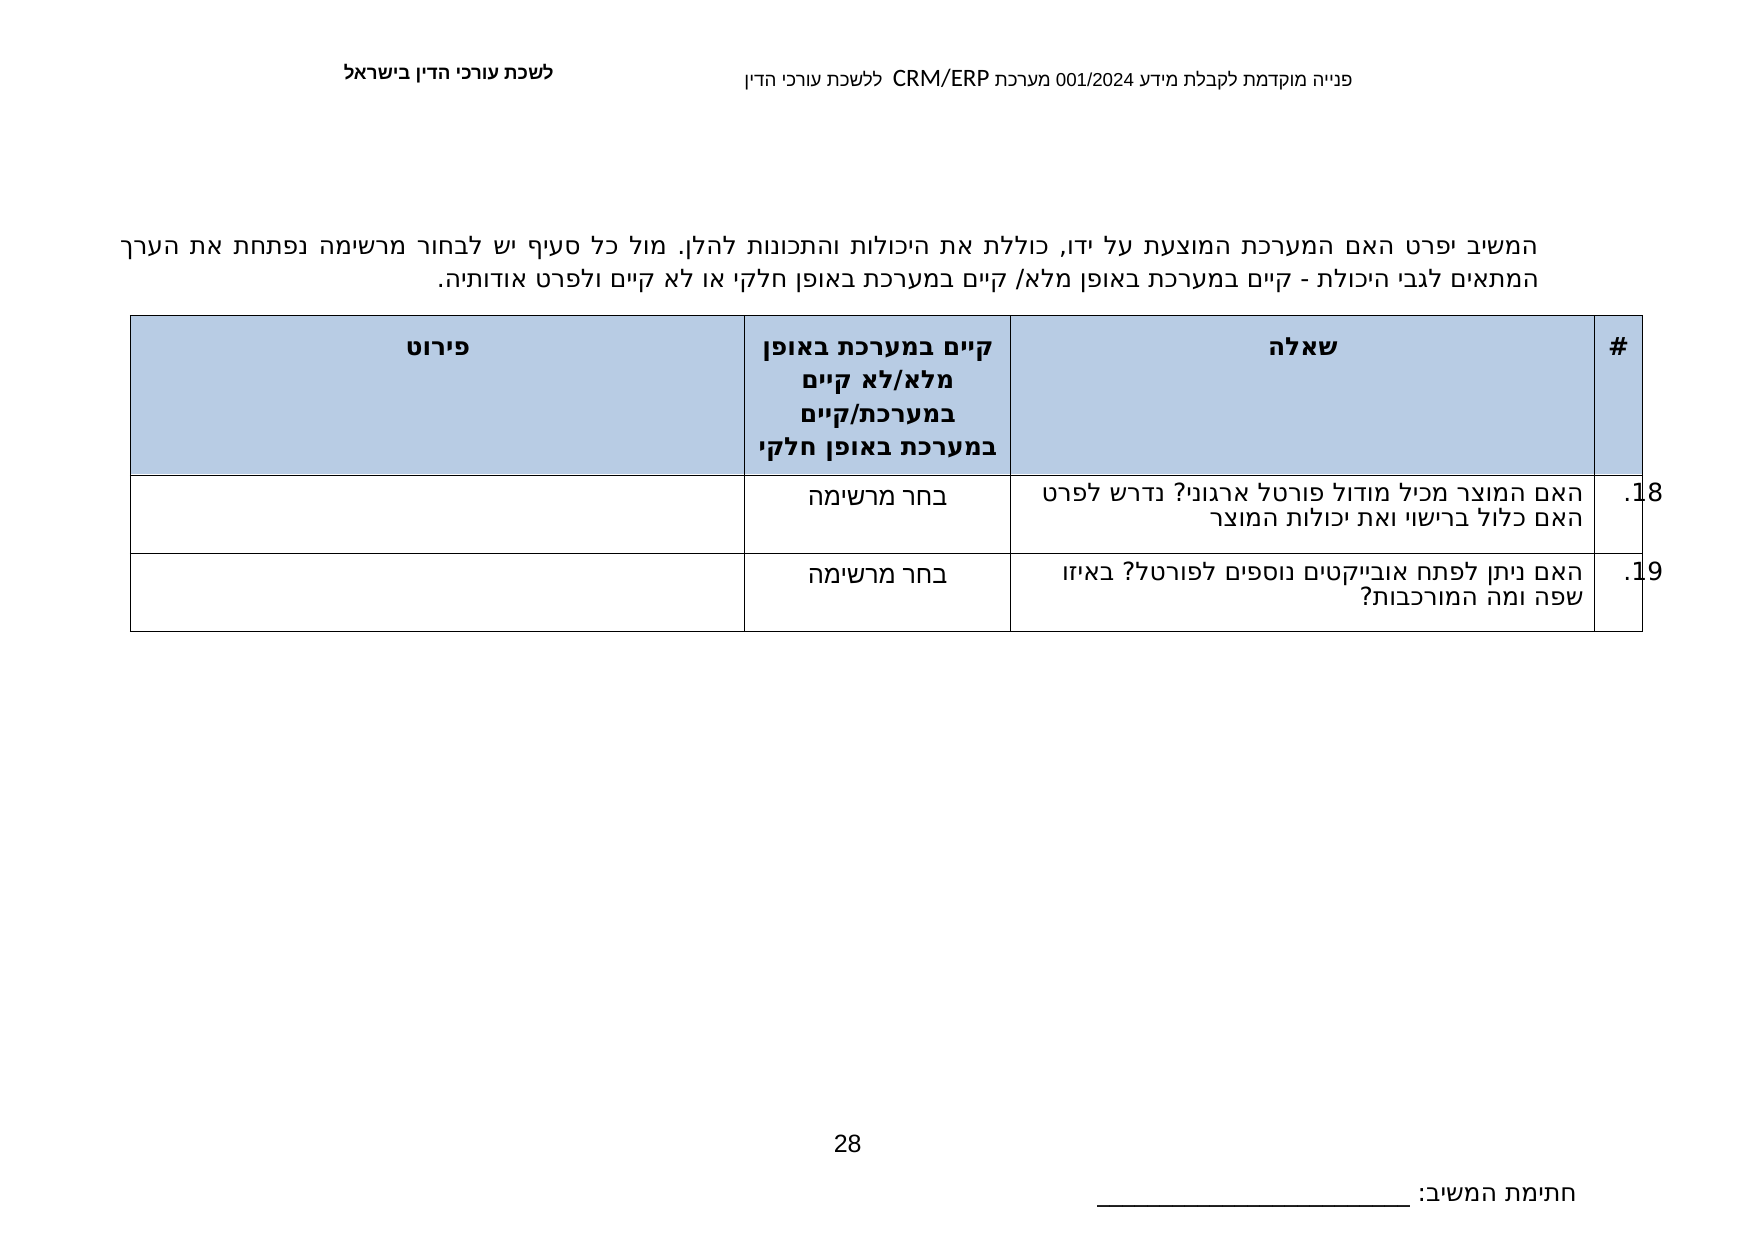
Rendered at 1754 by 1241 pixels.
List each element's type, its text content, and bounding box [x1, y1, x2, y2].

table_header # [1595, 316, 1642, 474]
table_cell [131, 554, 744, 631]
table_header פירוט [131, 316, 744, 474]
table_cell האם המוצר מכיל מודול פורטל ארגוני? נדרש לפרט האם כלול ברישוי ואת יכולות המוצר [1011, 476, 1594, 553]
table_cell [131, 476, 744, 553]
table_cell [1595, 554, 1642, 631]
table_header קיים במערכת באופן מלא/לא קיים במערכת/קיים במערכת באופן חלקי [745, 316, 1010, 474]
list המשיב יפרט האם המערכת המוצעת על ידו, כוללת את היכולות והתכונות להלן. מול כל סעיף יש לבחור מרשימה נפתחת את הערך המתאים לגבי היכולת - קיים במערכת באופן מלא/ קיים במערכת באופן חלקי או לא קיים ולפרט אודותיה. [118, 228, 1539, 294]
table_header שאלה [1011, 316, 1594, 474]
table_cell האם ניתן לפתח אובייקטים נוספים לפורטל? באיזו שפה ומה המורכבות? [1011, 554, 1594, 631]
table_cell [1595, 476, 1642, 553]
